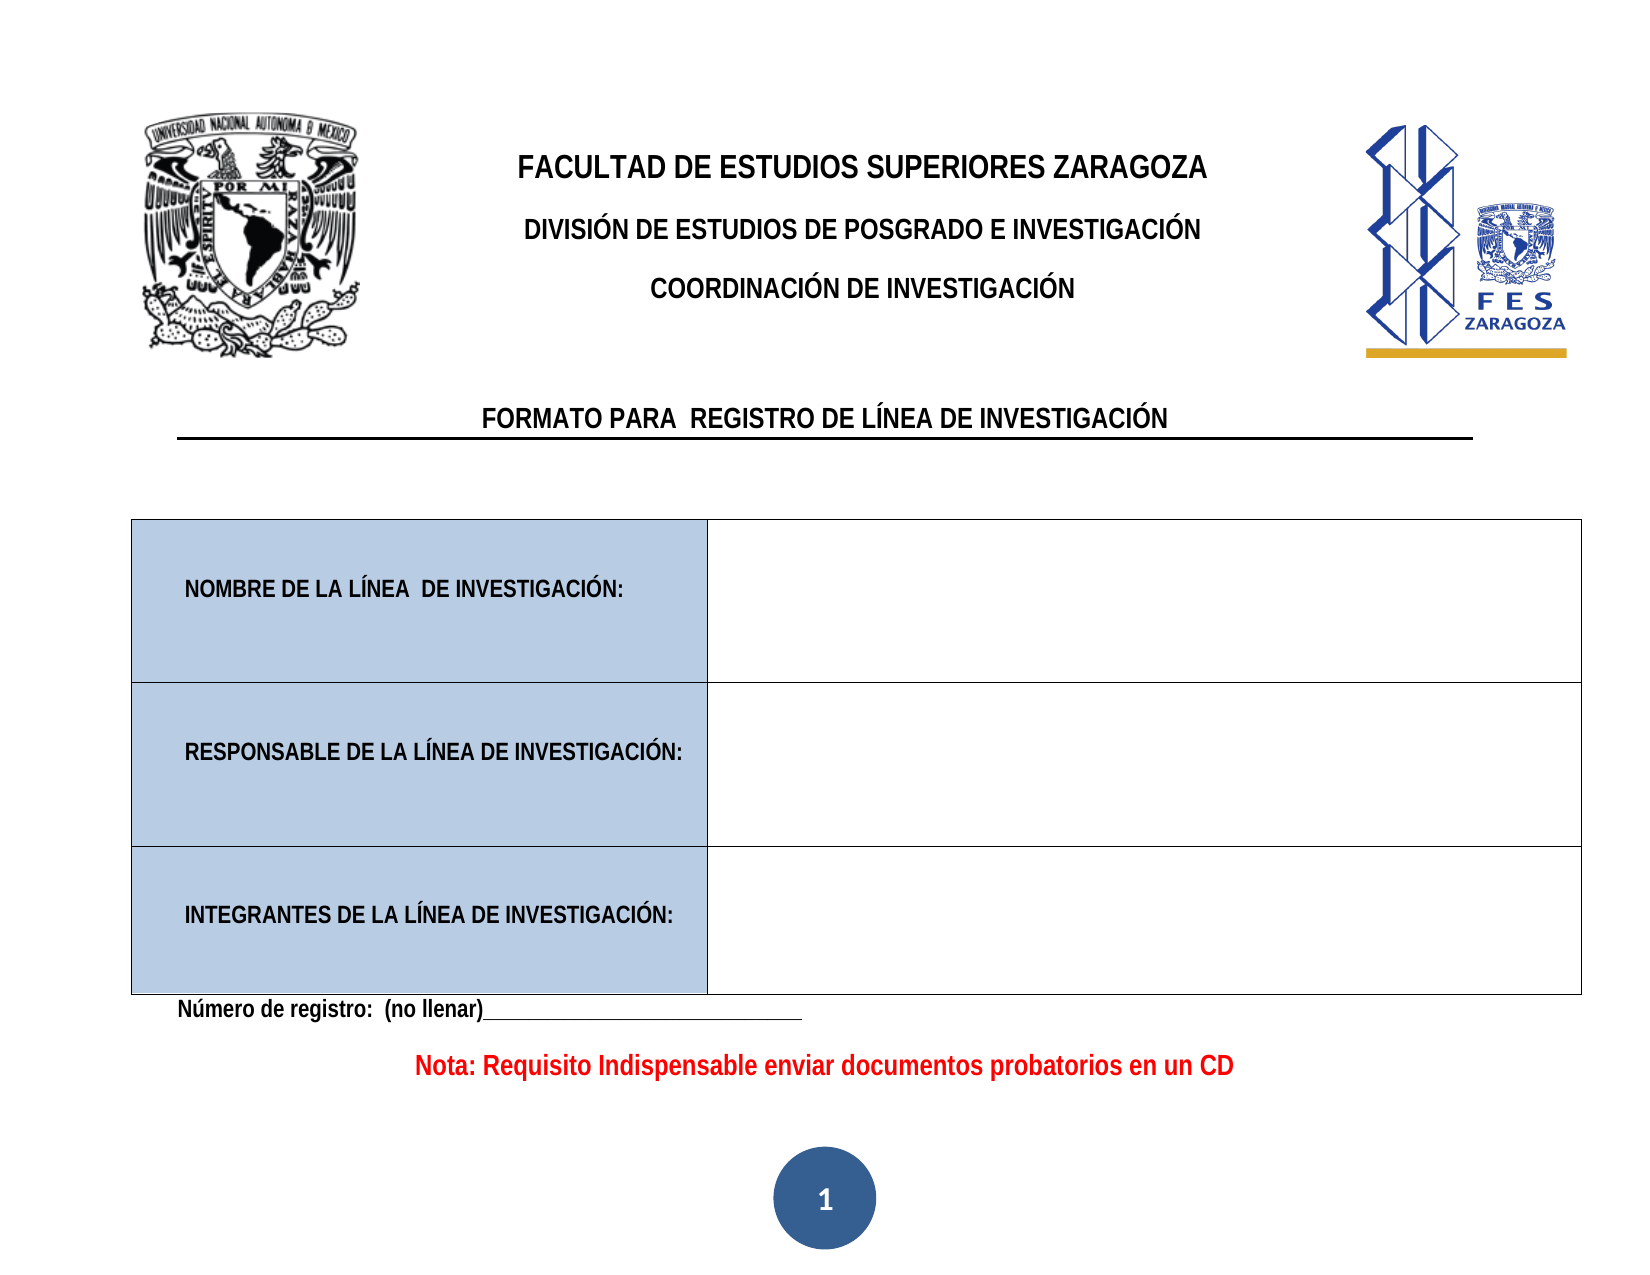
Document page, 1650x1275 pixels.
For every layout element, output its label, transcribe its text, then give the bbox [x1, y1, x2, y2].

table_header [708, 520, 1581, 682]
picture [142, 112, 360, 355]
text FORMATO PARA REGISTRO DE LÍNEA DE INVESTIGACIÓN [177, 401, 1473, 437]
table_header NOMBRE DE LA LÍNEA DE INVESTIGACIÓN: [132, 520, 707, 682]
text Número de registro: (no llenar)____________________________ [177, 995, 1473, 1023]
text Nota: Requisito Indispensable enviar documentos probatorios en un CD [177, 1048, 1473, 1082]
text DIVISIÓN DE ESTUDIOS DE POSGRADO E INVESTIGACIÓN [359, 212, 1365, 246]
table_cell RESPONSABLE DE LA LÍNEA DE INVESTIGACIÓN: [132, 683, 707, 846]
picture [1365, 125, 1567, 358]
table_cell INTEGRANTES DE LA LÍNEA DE INVESTIGACIÓN: [132, 847, 707, 993]
text FACULTAD DE ESTUDIOS SUPERIORES ZARAGOZA [360, 148, 1365, 186]
table_cell [708, 683, 1581, 846]
table_cell [708, 847, 1581, 993]
text COORDINACIÓN DE INVESTIGACIÓN [358, 272, 1365, 305]
